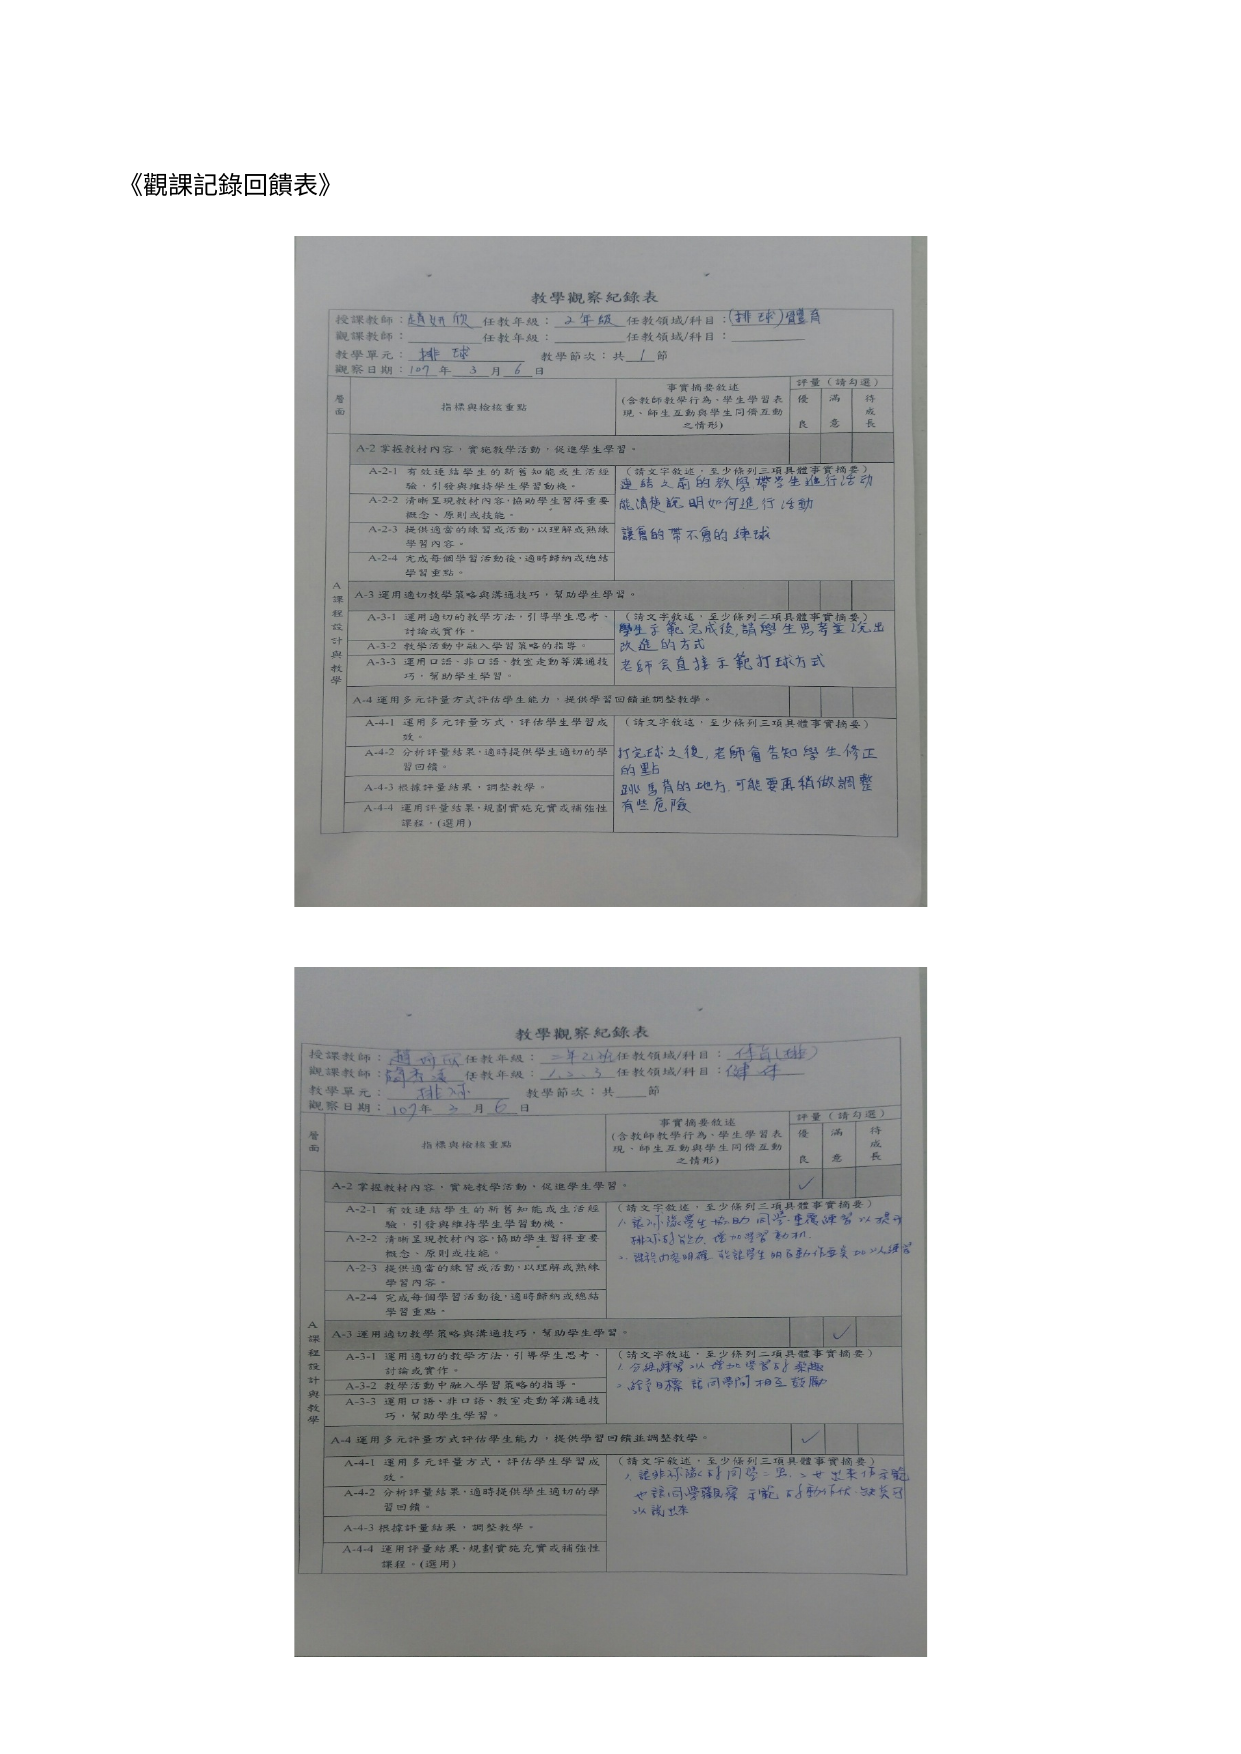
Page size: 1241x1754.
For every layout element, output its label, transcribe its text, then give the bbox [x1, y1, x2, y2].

picture [292, 236, 927, 909]
text 《觀課記錄回饋表》 [118, 164, 1122, 202]
